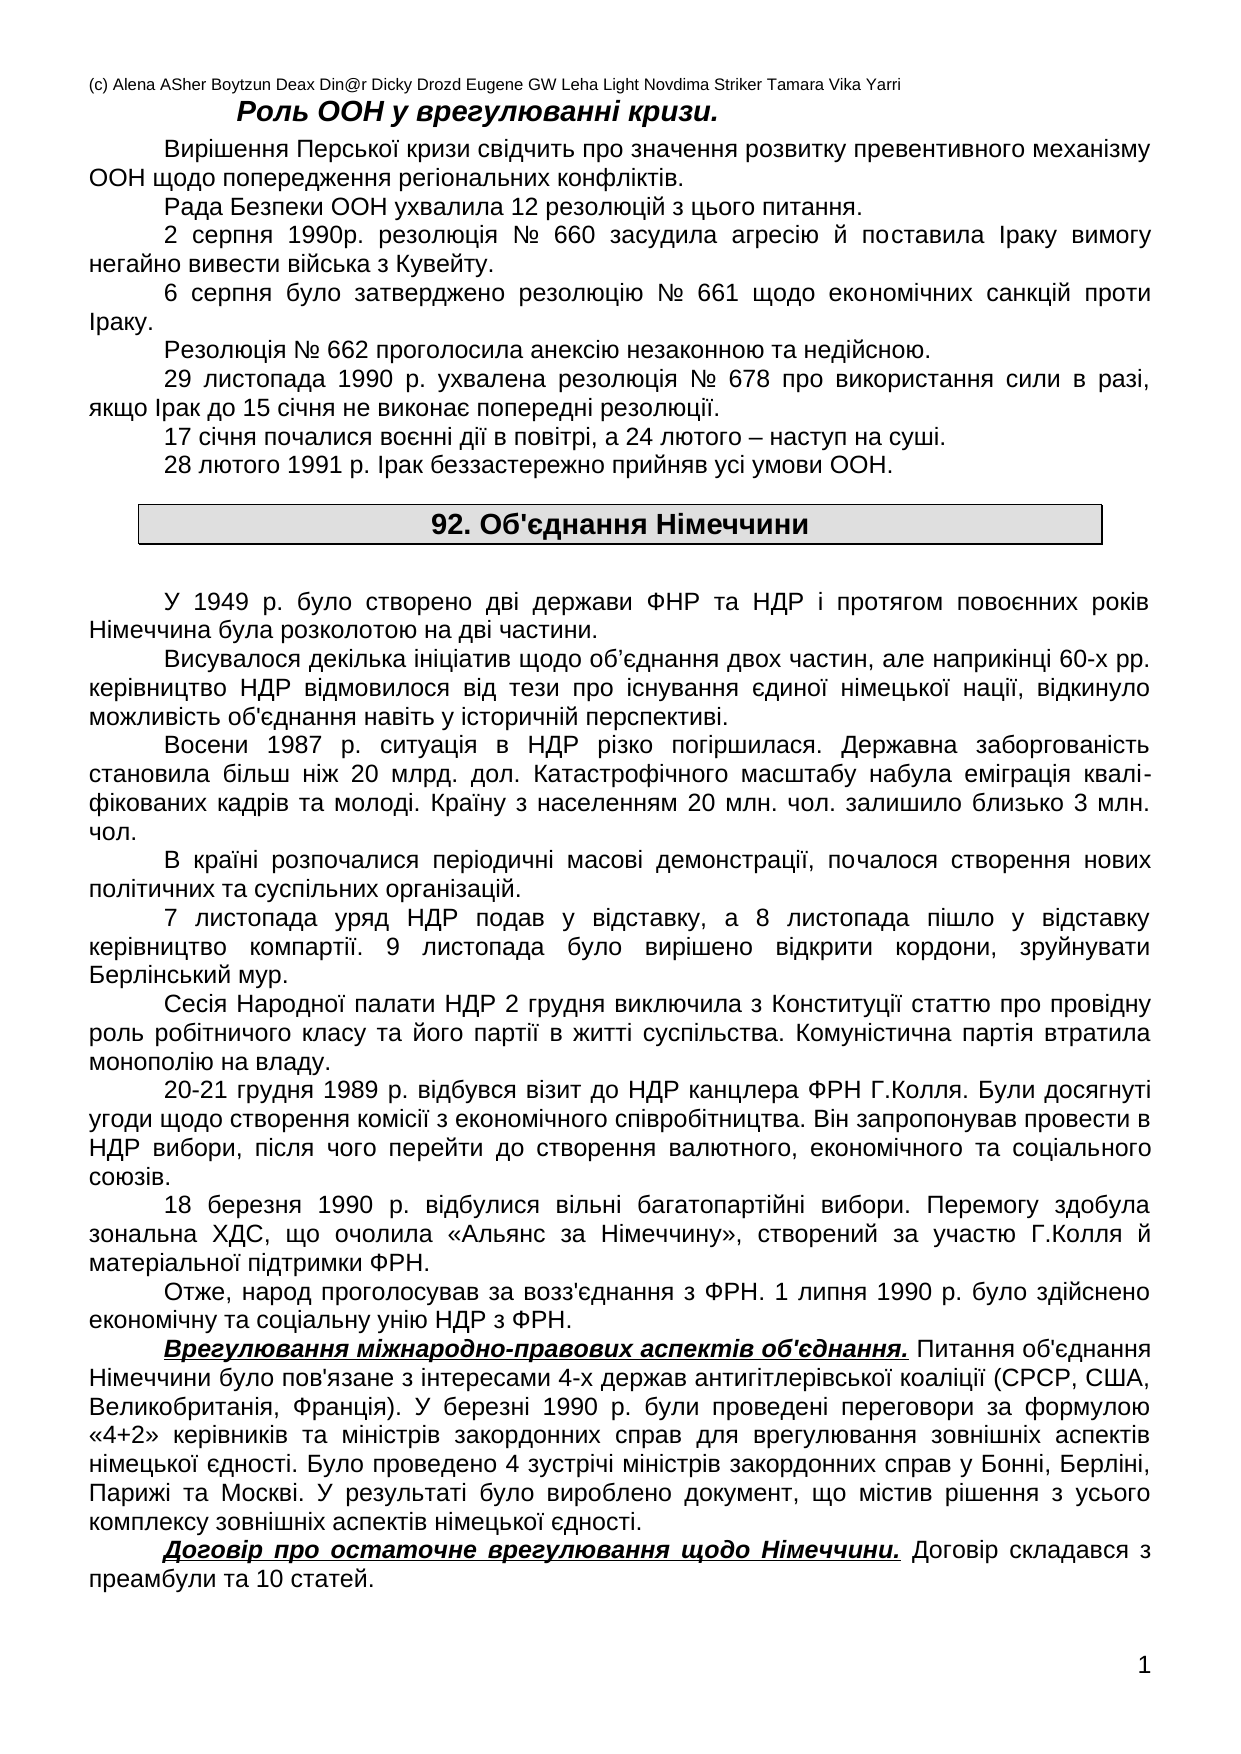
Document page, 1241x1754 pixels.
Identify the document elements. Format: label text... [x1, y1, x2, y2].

text Резолюція № 662 проголосила анексію незаконною та недійсною. [89, 335, 1152, 364]
text В країні розпочалися періодичні масові демонстрації, почалося створення нових політичних та суспільних організацій. [89, 845, 1152, 903]
text 28 лютого 1991 p. Ірак беззастережно прийняв усі умови ООН. [89, 450, 1152, 479]
text 18 березня 1990 p. відбулися вільні багатопартійні вибори. Перемогу здобула зональна ХДС, що очолила «Альянс за Німеччину», створений за участю Г.Колля й матеріальної підтримки ФРН. [89, 1190, 1152, 1277]
text Вирішення Перської кризи свідчить про значення розвитку превентивного механізму ООН щодо попередження регіональних конфліктів. [89, 134, 1152, 191]
text 6 серпня було затверджено резолюцію № 661 щодо економічних санкцій проти Іраку. [89, 278, 1152, 335]
subtitle 92. Об'єднання Німеччини [139, 505, 1101, 543]
text Рада Безпеки ООН ухвалила 12 резолюцій з цього питання. [89, 191, 1152, 220]
text Отже, народ проголосував за возз'єднання з ФРН. 1 липня 1990 p. було здійснено економічну та соціальну унію НДР з ФРН. [89, 1277, 1152, 1334]
text Врегулювання міжнародно-правових аспектів об'єднання. Питання об'єднання Німеччини було пов'язане з інтересами 4-х держав антигітлерівської коаліції (CPCP, США, Великобританія, Франція). У березні 1990 р. були проведені переговори за формулою «4+2» керівників та міністрів закордонних справ для врегулювання зовнішніх аспектів німецької єдності. Було проведено 4 зустрічі міністрів закордонних справ у Бонні, Берліні, Парижі та Москві. У результаті було вироблено документ, що містив рішення з усього комплексу зовнішніх аспектів німецької єдності. [89, 1334, 1152, 1535]
text Договір про остаточне врегулювання щодо Німеччини. Договір складався з преамбули та 10 статей. [89, 1535, 1152, 1593]
text 20-21 грудня 1989 p. відбувся візит до НДР канцлера ФРН Г.Колля. Були досягнуті угоди щодо створення комісії з економічного співробітництва. Він запропонував провести в НДР вибори, після чого перейти до створення валютного, економічного та соціального союзів. [89, 1075, 1152, 1190]
text 7 листопада уряд НДР подав у відставку, а 8 листопада пішло у відставку керівництво компартії. 9 листопада було вирішено відкрити кордони, зруйнувати Берлінський мур. [89, 903, 1152, 989]
text Висувалося декілька ініціатив щодо об’єднання двох частин, але наприкінці 60-х pp. керівництво НДР відмовилося від тези про існування єдиної німецької нації, відкинуло можливість об'єднання навіть у історичній перспективі. [89, 644, 1152, 730]
text 17 січня почалися воєнні дії в повітрі, а 24 лютого – наступ на суші. [89, 421, 1152, 450]
text У 1949 p. було створено дві держави ФНР та НДР і протягом повоєнних років Німеччина була розколотою на дві частини. [89, 587, 1152, 644]
subtitle Роль ООН у врегулюванні кризи. [236, 94, 1152, 128]
text 2 серпня 1990р. резолюція № 660 засудила агресію й поставила Іраку вимогу негайно вивести війська з Кувейту. [89, 220, 1152, 278]
text 29 листопада 1990 p. ухвалена резолюція № 678 про використання сили в разі, якщо Ірак до 15 січня не виконає попередні резолюції. [89, 364, 1152, 421]
text Сесія Народної палати НДР 2 грудня виключила з Конституції статтю про провідну роль робітничого класу та його партії в житті суспільства. Комуністична партія втратила монополію на владу. [89, 989, 1152, 1075]
text Восени 1987 p. ситуація в НДР різко погіршилася. Державна заборгованість становила більш ніж 20 млрд. дол. Катастрофічного масштабу набула еміграція кваліфікованих кадрів та молоді. Країну з населенням 20 млн. чол. залишило близько 3 млн. чол. [89, 730, 1152, 845]
